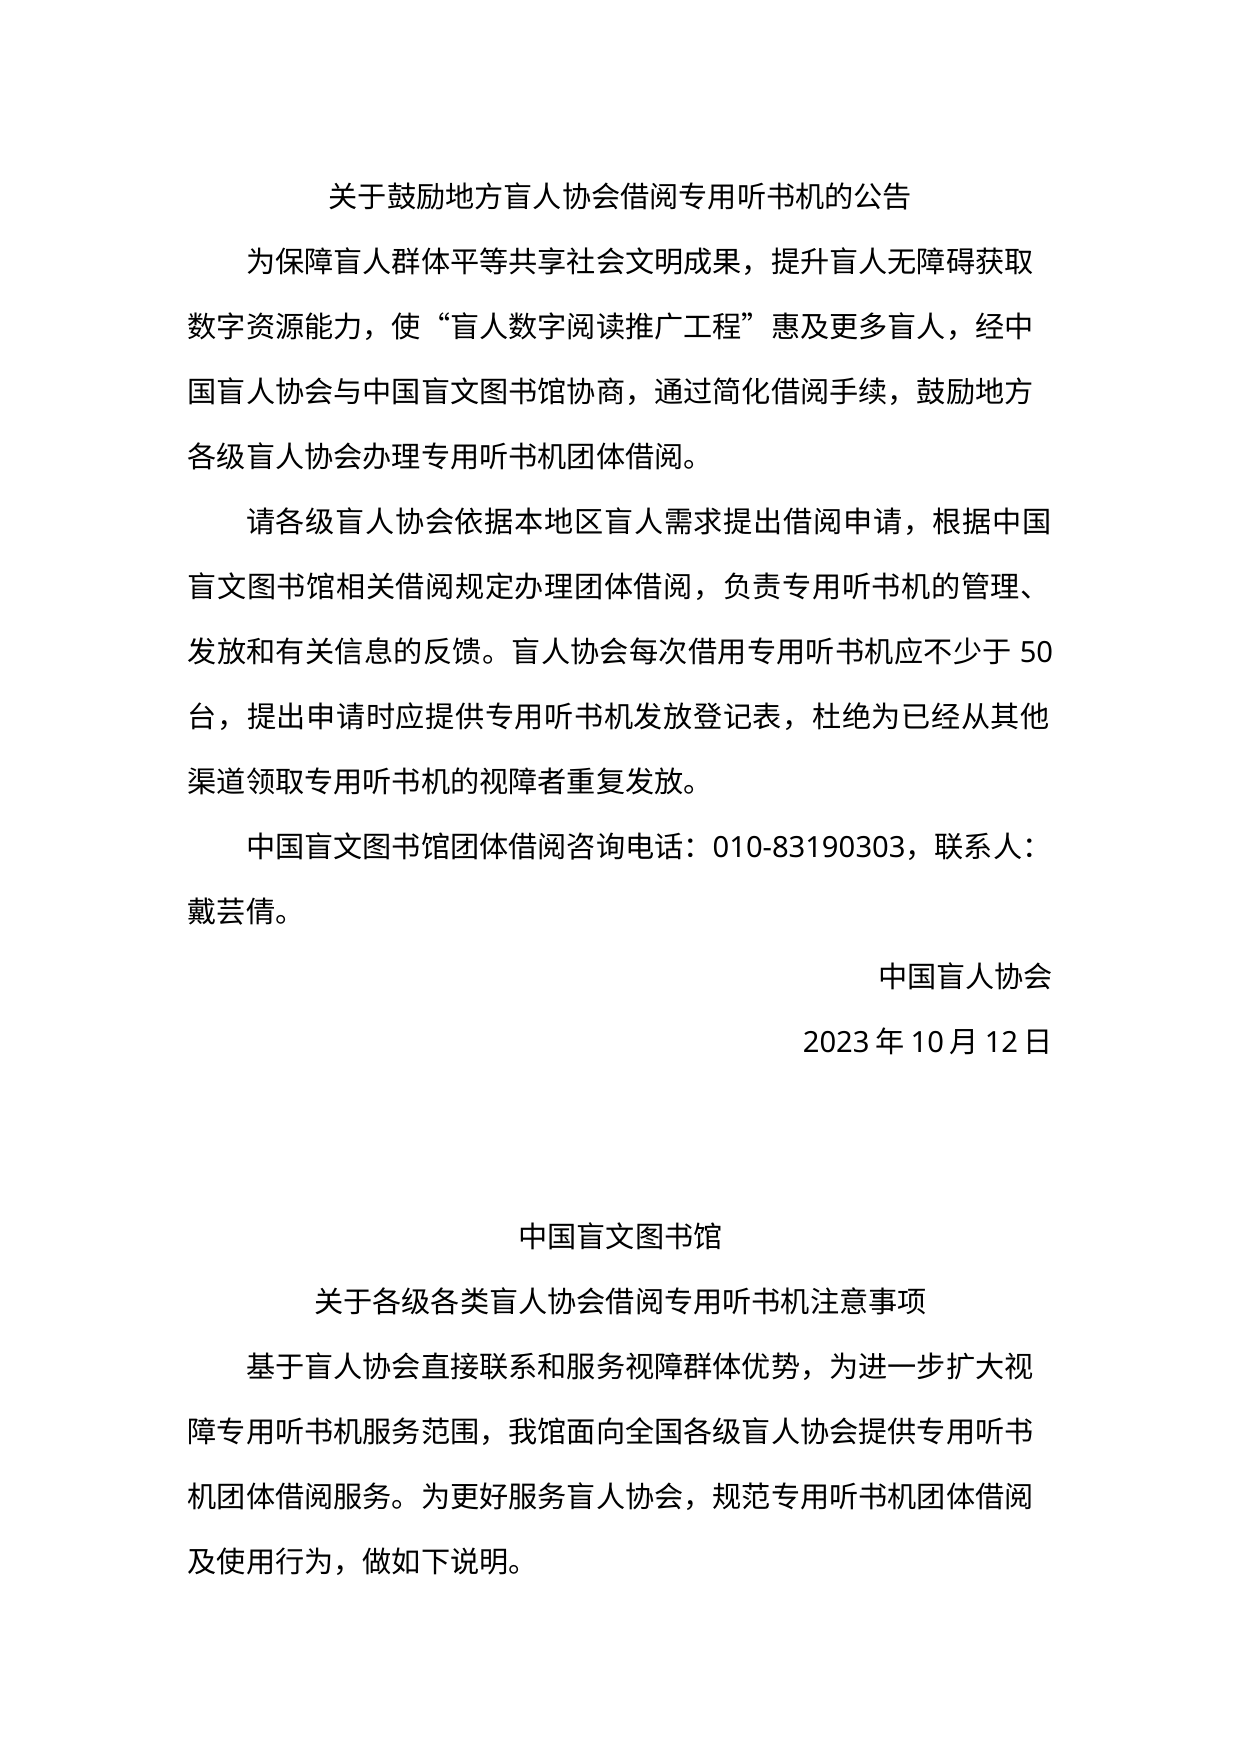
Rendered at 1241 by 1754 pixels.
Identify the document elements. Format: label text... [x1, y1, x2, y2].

text 关于各级各类盲人协会借阅专用听书机注意事项 [187, 1267, 1053, 1332]
text 中国盲文图书馆 [187, 1202, 1053, 1267]
text 中国盲人协会 [187, 942, 1053, 1007]
text 为保障盲人群体平等共享社会文明成果，提升盲人无障碍获取数字资源能力，使“盲人数字阅读推广工程”惠及更多盲人，经中国盲人协会与中国盲文图书馆协商，通过简化借阅手续，鼓励地方各级盲人协会办理专用听书机团体借阅。 [187, 227, 1053, 487]
text 基于盲人协会直接联系和服务视障群体优势，为进一步扩大视障专用听书机服务范围，我馆面向全国各级盲人协会提供专用听书机团体借阅服务。为更好服务盲人协会，规范专用听书机团体借阅及使用行为，做如下说明。 [187, 1332, 1053, 1592]
text 2023年10月12日 [187, 1007, 1053, 1072]
text 请各级盲人协会依据本地区盲人需求提出借阅申请，根据中国盲文图书馆相关借阅规定办理团体借阅，负责专用听书机的管理、发放和有关信息的反馈。盲人协会每次借用专用听书机应不少于50台，提出申请时应提供专用听书机发放登记表，杜绝为已经从其他渠道领取专用听书机的视障者重复发放。 [187, 487, 1053, 812]
text 关于鼓励地方盲人协会借阅专用听书机的公告 [187, 162, 1053, 227]
text 中国盲文图书馆团体借阅咨询电话：010-83190303，联系人：戴芸倩。 [187, 812, 1053, 942]
